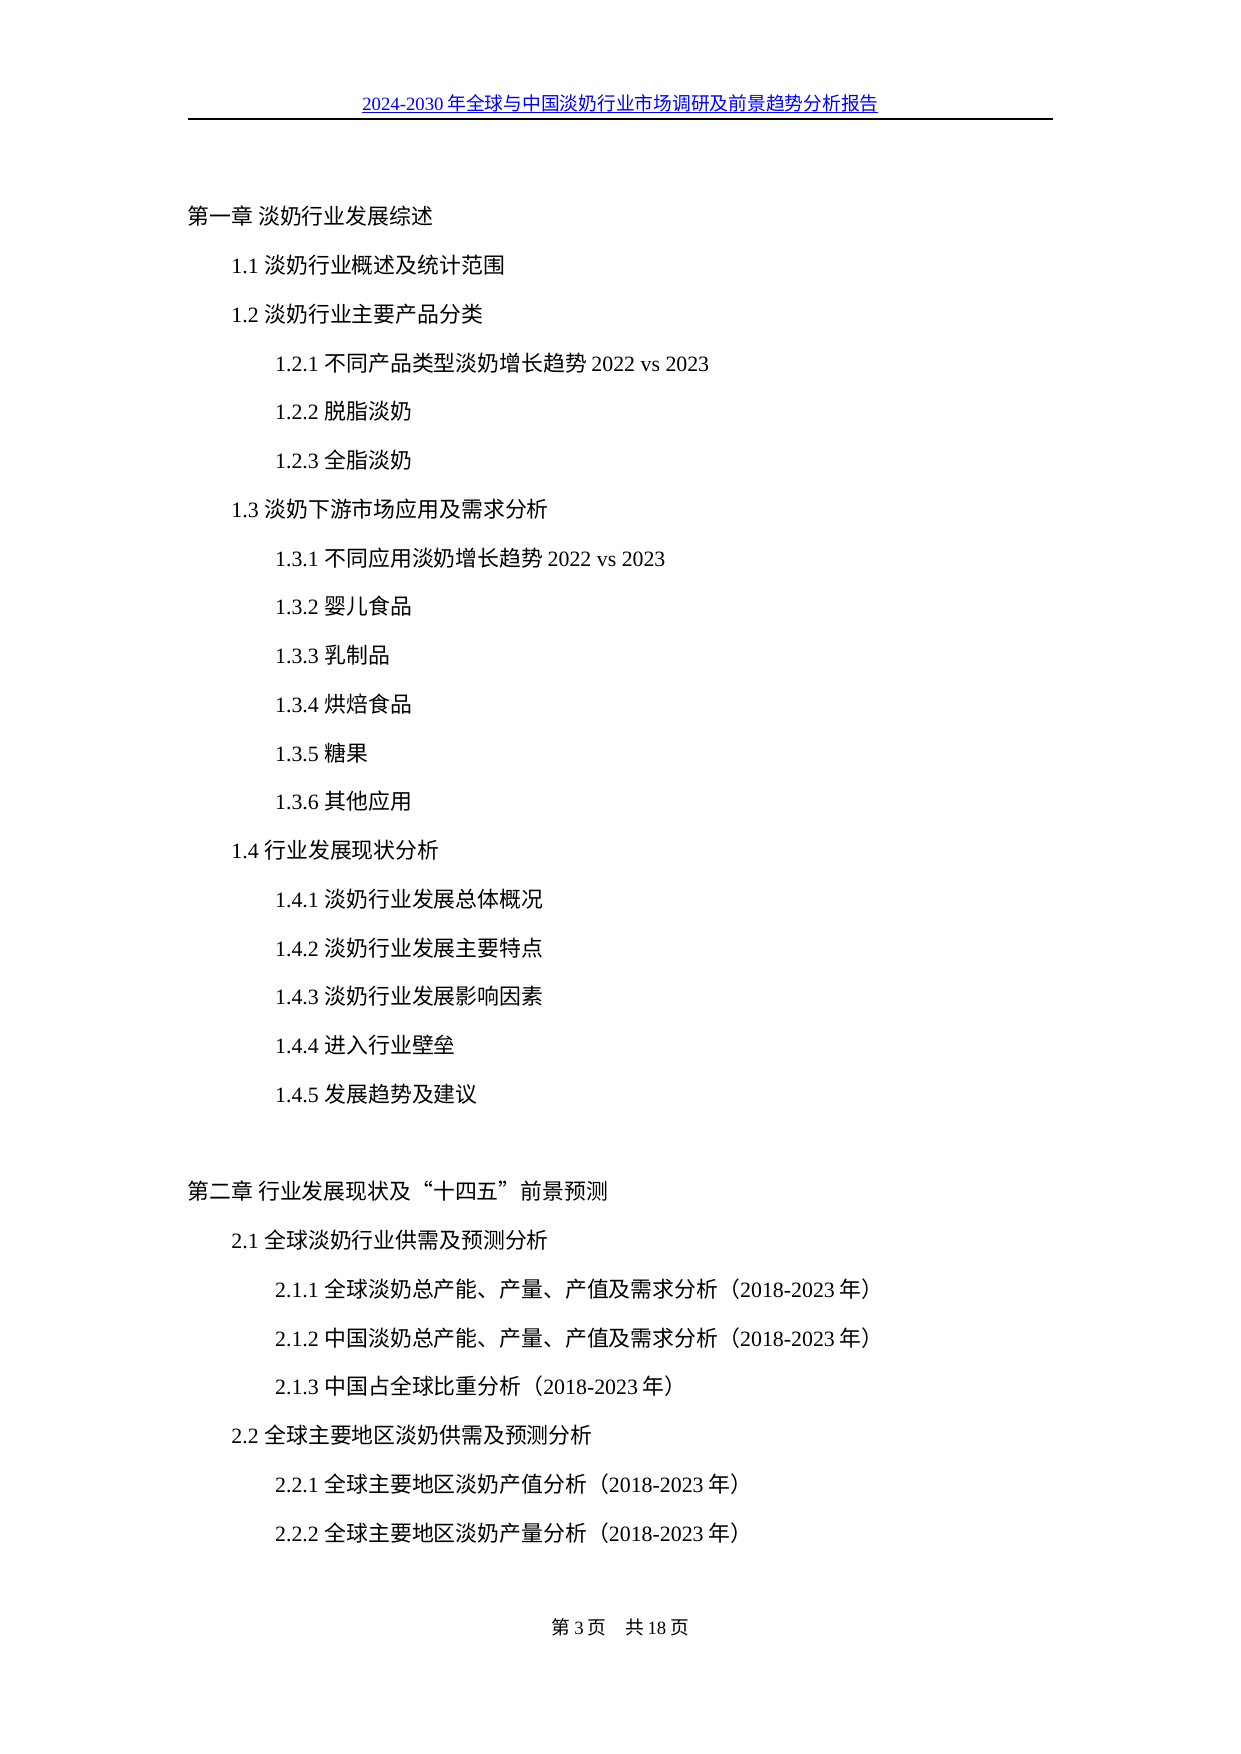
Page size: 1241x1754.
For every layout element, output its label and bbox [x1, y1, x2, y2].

text [187, 150, 1053, 1548]
